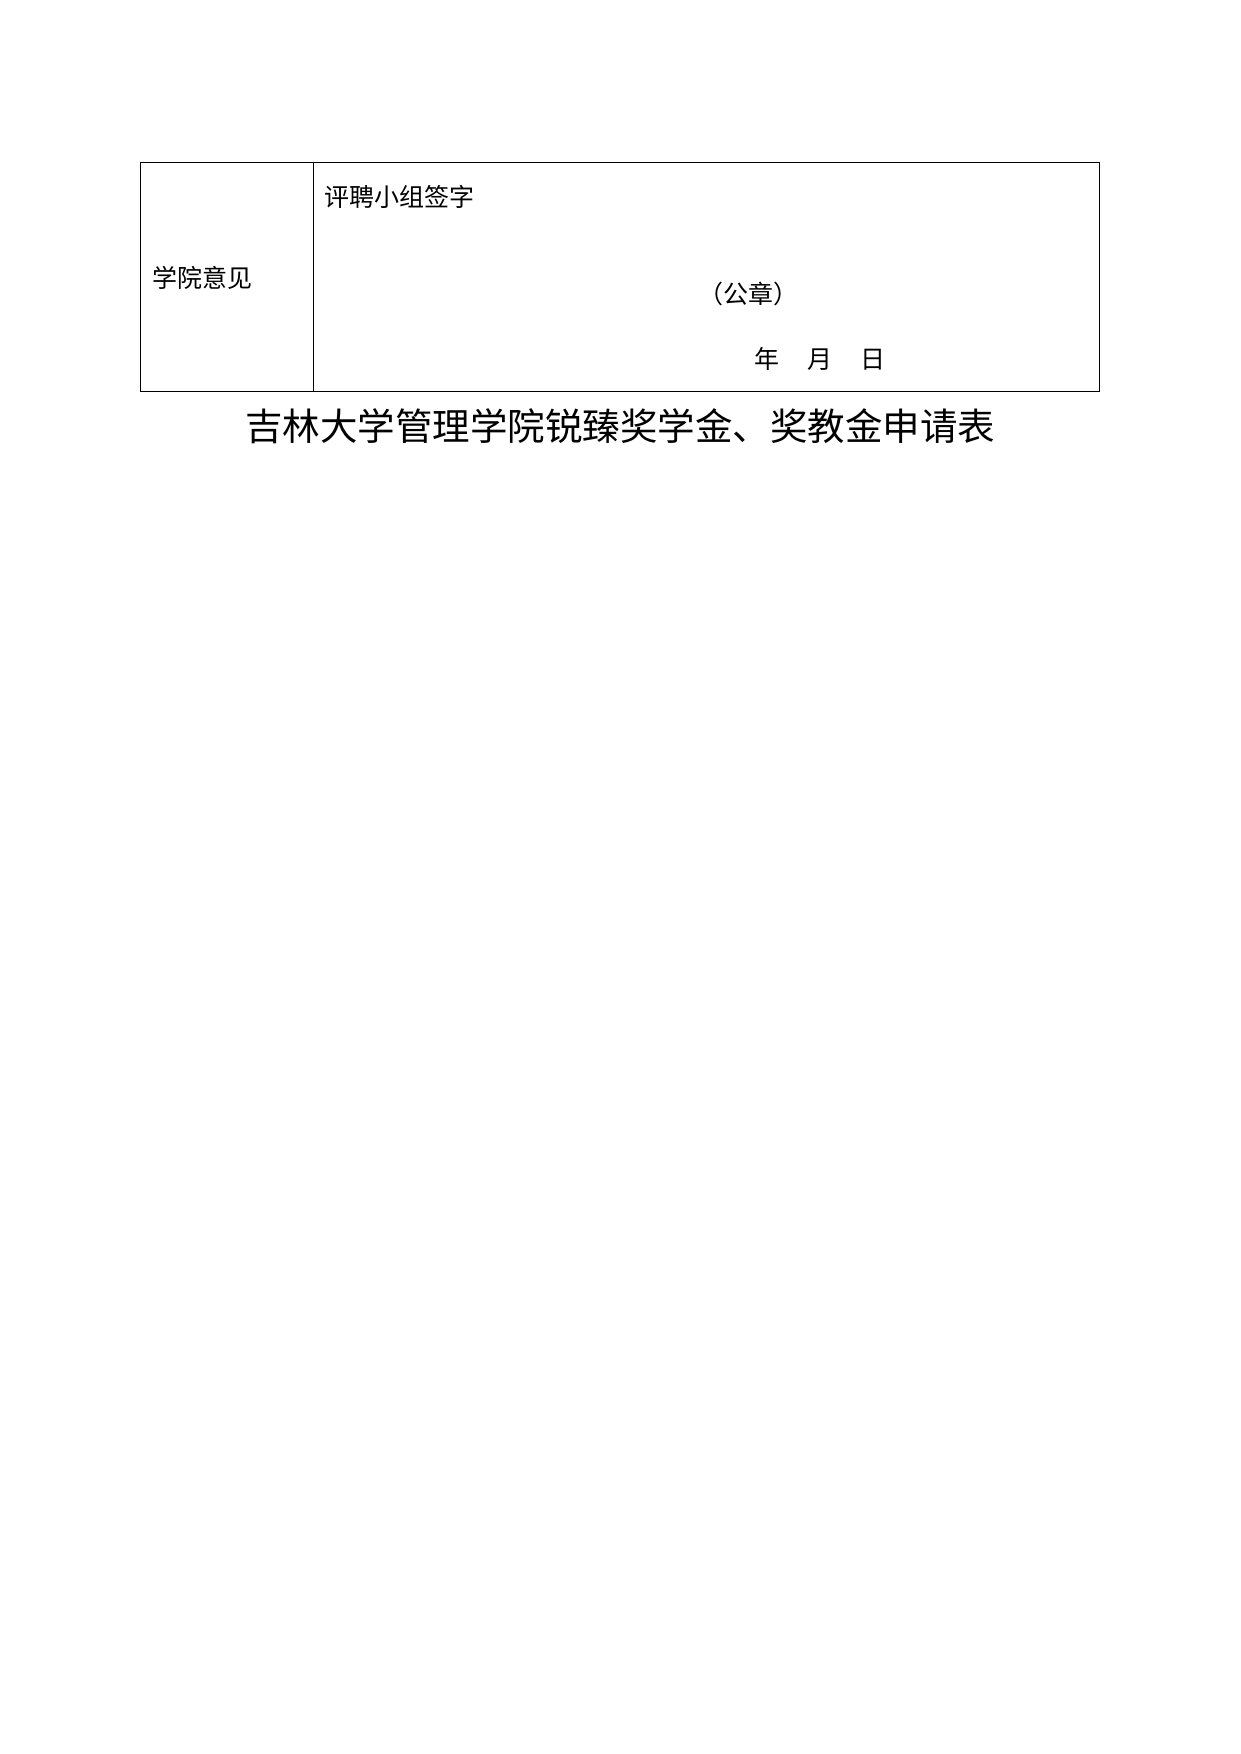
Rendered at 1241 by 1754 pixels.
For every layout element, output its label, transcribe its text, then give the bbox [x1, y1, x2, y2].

table_cell 学院意见 [141, 163, 313, 391]
table_cell 评聘小组签字 （公章） 年 月 日 [314, 163, 1099, 391]
text 吉林大学管理学院锐臻奖学金、奖教金申请表 [187, 392, 1053, 457]
